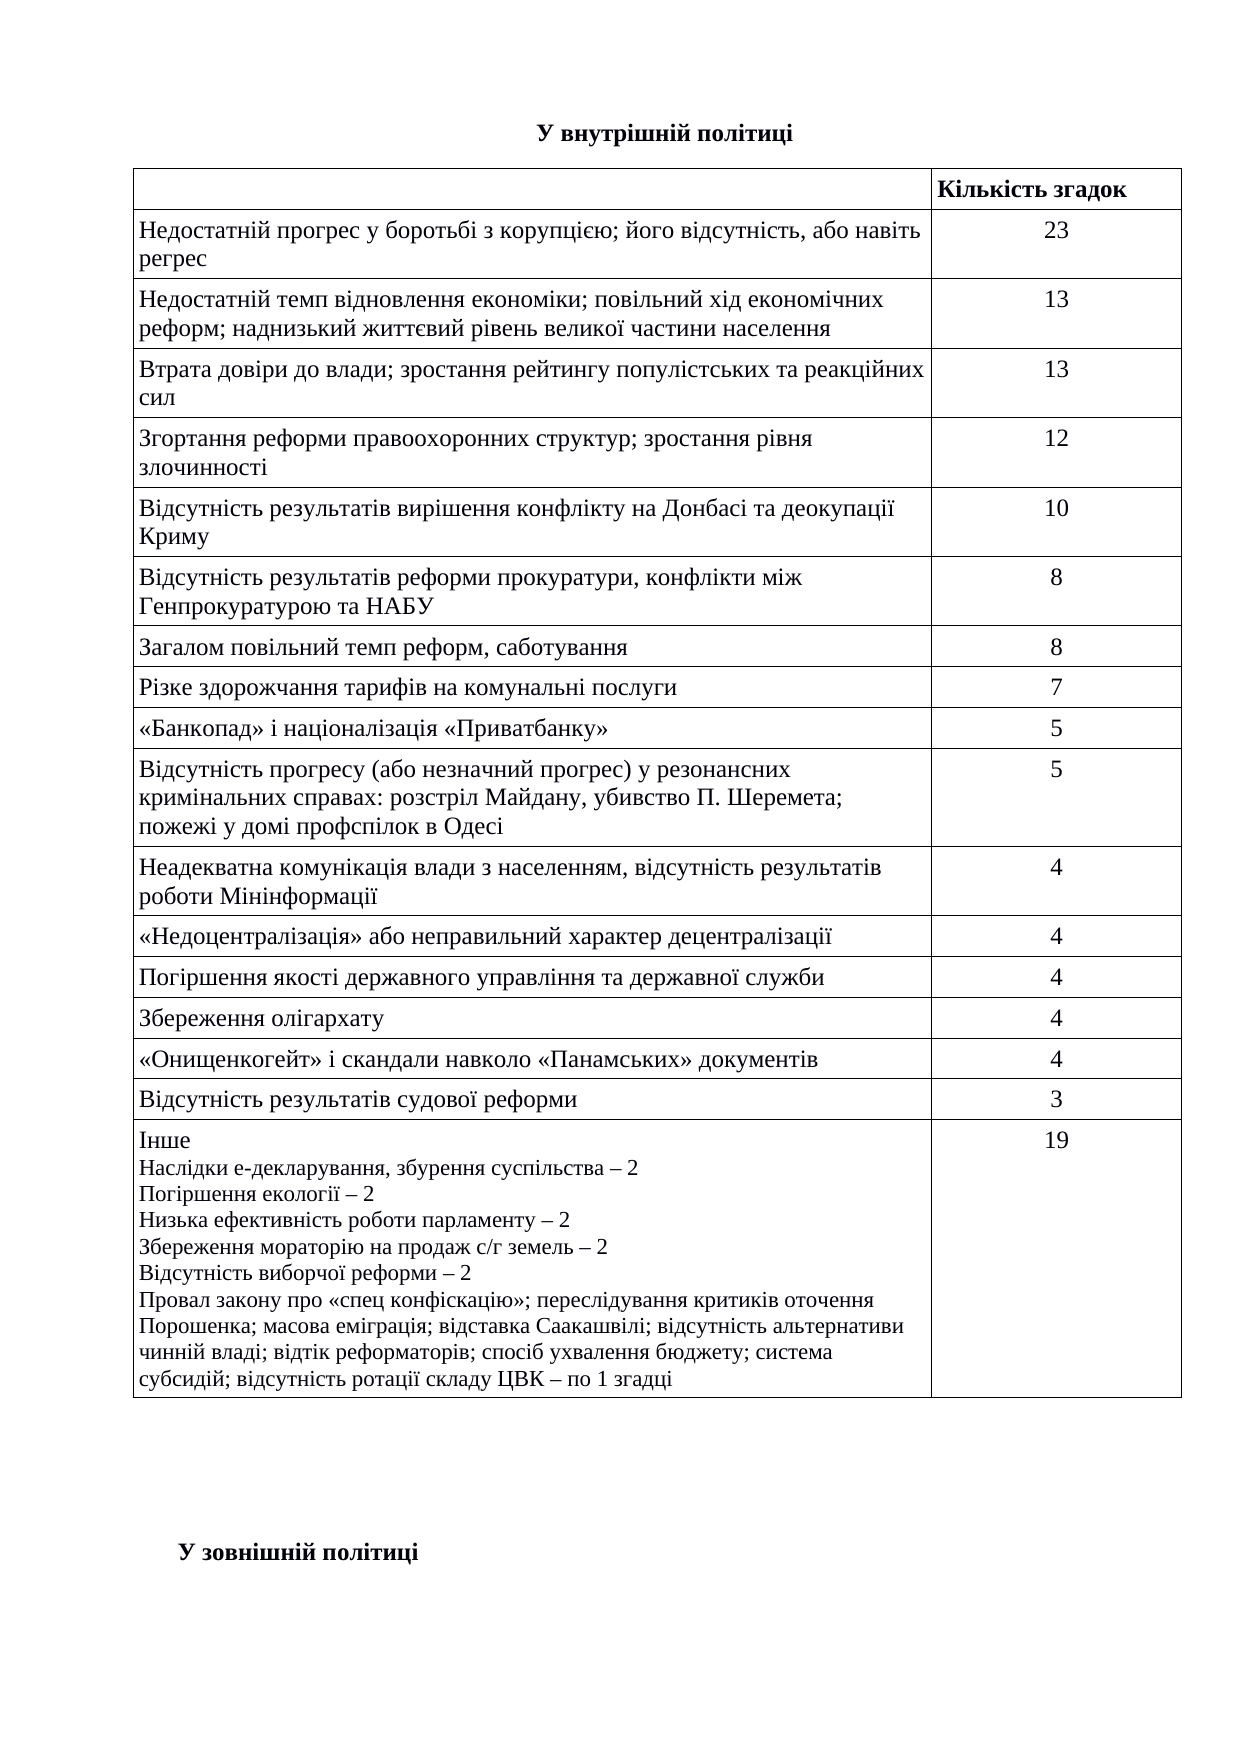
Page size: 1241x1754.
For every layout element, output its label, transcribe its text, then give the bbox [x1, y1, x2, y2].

table_cell 4 [932, 1039, 1181, 1078]
table_cell Відсутність результатів судової реформи [134, 1079, 931, 1119]
table_cell Згортання реформи правоохоронних структур; зростання рівня злочинності [134, 418, 931, 486]
table_cell Погіршення якості державного управління та державної служби [134, 957, 931, 997]
table_cell 23 [932, 210, 1181, 278]
table_cell «Банкопад» і націоналізація «Приватбанку» [134, 708, 931, 747]
table_cell 4 [932, 998, 1181, 1037]
table_cell Загалом повільний темп реформ, саботування [134, 626, 931, 666]
table_cell Недостатній темп відновлення економіки; повільний хід економічних реформ; наднизький життєвий рівень великої частини населення [134, 279, 931, 347]
table_cell Недостатній прогрес у боротьбі з корупцією; його відсутність, або навіть регрес [134, 210, 931, 278]
table_cell 4 [932, 916, 1181, 956]
table_cell Відсутність прогресу (або незначний прогрес) у резонансних кримінальних справах: розстріл Майдану, убивство П. Шеремета; пожежі у домі профспілок в Одесі [134, 749, 931, 846]
table_cell 5 [932, 708, 1181, 747]
table_cell 13 [932, 349, 1181, 417]
table_cell «Недоцентралізація» або неправильний характер децентралізації [134, 916, 931, 956]
table_cell Відсутність результатів реформи прокуратури, конфлікти між Генпрокуратурою та НАБУ [134, 557, 931, 625]
table_cell 8 [932, 626, 1181, 666]
table_cell 4 [932, 957, 1181, 997]
table_cell Збереження олігархату [134, 998, 931, 1037]
table_header [134, 169, 931, 208]
table_cell 5 [932, 749, 1181, 846]
table_cell Неадекватна комунікація влади з населенням, відсутність результатів роботи Мінінформації [134, 847, 931, 915]
table_cell «Онищенкогейт» і скандали навколо «Панамських» документів [134, 1039, 931, 1078]
table_cell 19 [932, 1120, 1181, 1397]
table_cell 10 [932, 488, 1181, 556]
table_cell Втрата довіри до влади; зростання рейтингу популістських та реакційних сил [134, 349, 931, 417]
table_cell 12 [932, 418, 1181, 486]
table_cell Інше Наслідки е-декларування, збурення суспільства – 2 Погіршення екології – 2 Низька ефективність роботи парламенту – 2 Збереження мораторію на продаж с/г земель – 2 Відсутність виборчої реформи – 2 Провал закону про «спец конфіскацію»; переслідування критиків оточення Порошенка; масова еміграція; відставка Саакашвілі; відсутність альтернативи чинній владі; відтік реформаторів; спосіб ухвалення бюджету; система субсидій; відсутність ротації складу ЦВК – по 1 згадці [134, 1120, 931, 1397]
table_cell 8 [932, 557, 1181, 625]
table_cell 4 [932, 847, 1181, 915]
table_cell 7 [932, 667, 1181, 707]
table_cell Різке здорожчання тарифів на комунальні послуги [134, 667, 931, 707]
table_cell Відсутність результатів вирішення конфлікту на Донбасі та деокупації Криму [134, 488, 931, 556]
text У внутрішній політиці [177, 118, 1152, 147]
table_cell 13 [932, 279, 1181, 347]
text У зовнішній політиці [177, 1537, 1152, 1566]
table_header Кількість згадок [932, 169, 1181, 208]
table_cell 3 [932, 1079, 1181, 1119]
